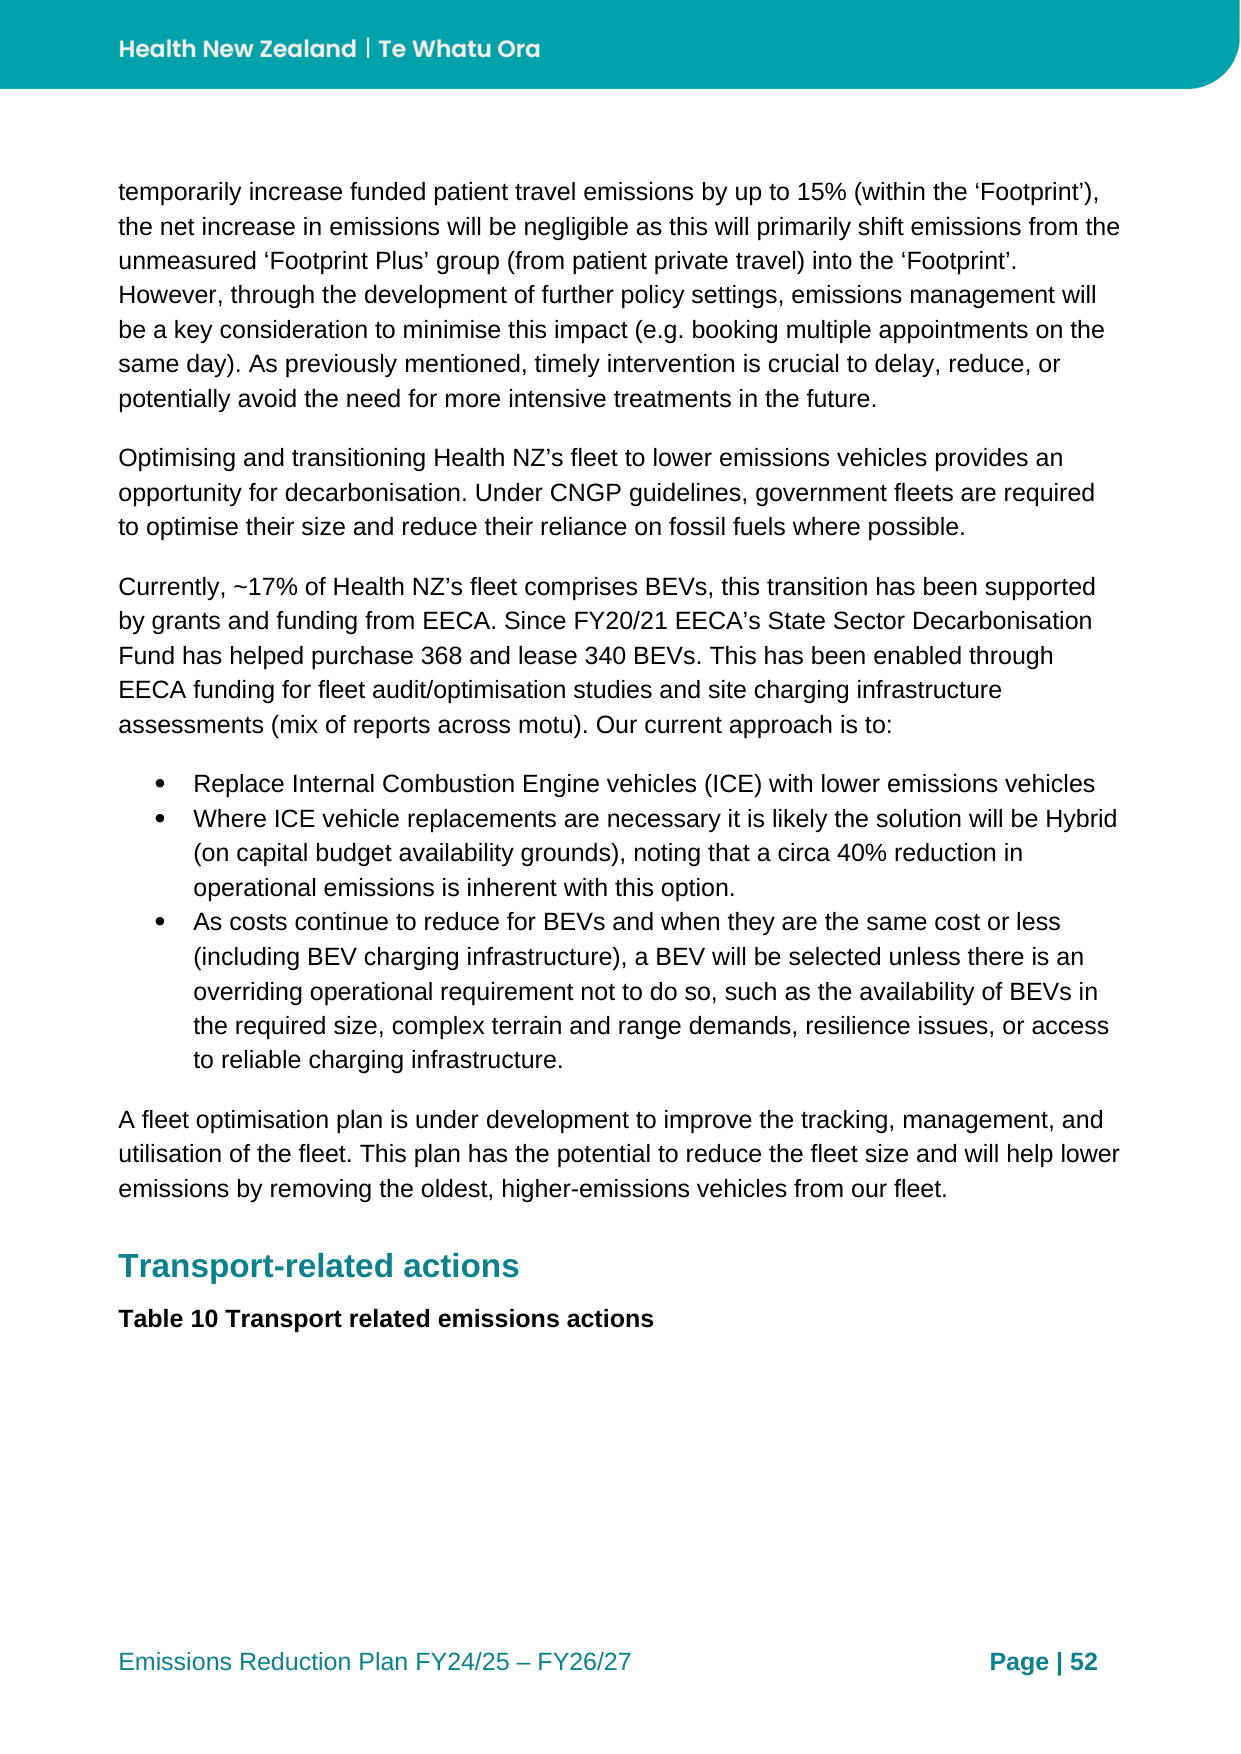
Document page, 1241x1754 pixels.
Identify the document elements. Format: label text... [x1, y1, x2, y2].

picture [0, 0, 1240, 89]
list Where ICE vehicle replacements are necessary it is likely the solution will be Hybrid (on capital budget availability grounds), noting that a circa 40% reduction in operational emissions is inherent with this option. [156, 804, 1122, 902]
list As costs continue to reduce for BEVs and when they are the same cost or less (including BEV charging infrastructure), a BEV will be selected unless there is an overriding operational requirement not to do so, such as the availability of BEVs in the required size, complex terrain and range demands, resilience issues, or access to reliable charging infrastructure. [156, 907, 1122, 1074]
text Optimising and transitioning Health NZ’s fleet to lower emissions vehicles provides an opportunity for decarbonisation. Under CNGP guidelines, government fleets are required to optimise their size and reduce their reliance on fossil fuels where possible. [118, 443, 1122, 541]
text Currently, ~17% of Health NZ’s fleet comprises BEVs, this transition has been supported by grants and funding from EECA. Since FY20/21 EECA’s State Sector Decarbonisation Fund has helped purchase 368 and lease 340 BEVs. This has been enabled through EECA funding for fleet audit/optimisation studies and site charging infrastructure assessments (mix of reports across motu). Our current approach is to: [118, 572, 1122, 738]
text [118, 177, 1122, 413]
subtitle Transport-related actions [118, 1246, 1122, 1284]
text Table 10 Transport related emissions actions [118, 1304, 1122, 1333]
text A fleet optimisation plan is under development to improve the tracking, management, and utilisation of the fleet. This plan has the potential to reduce the fleet size and will help lower emissions by removing the oldest, higher-emissions vehicles from our fleet. [118, 1105, 1122, 1203]
list Replace Internal Combustion Engine vehicles (ICE) with lower emissions vehicles [156, 769, 1122, 798]
